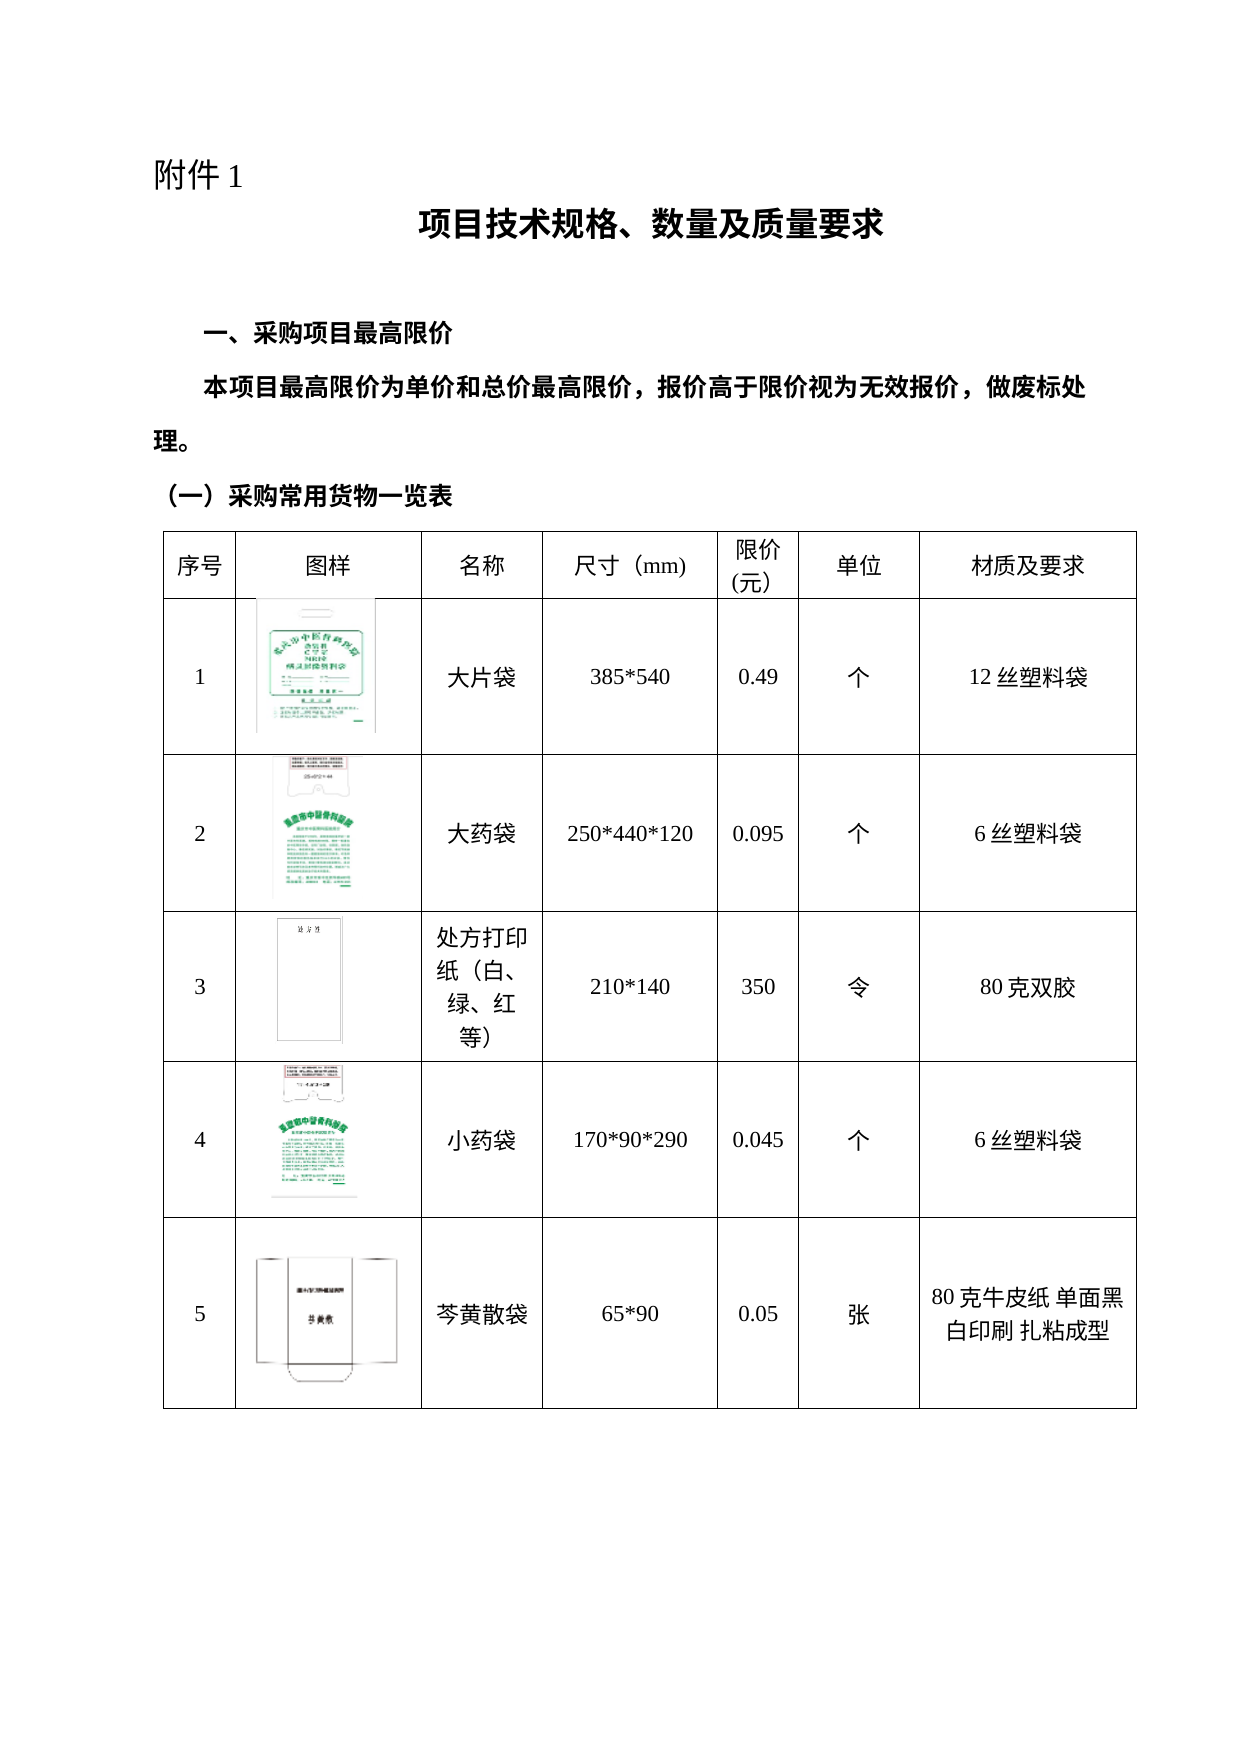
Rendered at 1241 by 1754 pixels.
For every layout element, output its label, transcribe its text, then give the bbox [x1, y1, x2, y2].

table_cell 0.045 [718, 1062, 798, 1217]
table_cell [236, 599, 421, 754]
table_cell 5 [164, 1218, 235, 1408]
table_header 材质及要求 [920, 532, 1136, 598]
table_cell 芩黄散袋 [422, 1218, 542, 1408]
table_cell [236, 1218, 421, 1408]
table_cell 张 [799, 1218, 919, 1408]
table_cell 1 [164, 599, 235, 754]
table_cell 大药袋 [422, 755, 542, 911]
table_cell 170*90*290 [543, 1062, 717, 1217]
table_cell 6丝塑料袋 [920, 1062, 1136, 1217]
text 附件1 [153, 148, 1087, 198]
table_cell 80克牛皮纸 单面黑白印刷 扎粘成型 [920, 1218, 1136, 1408]
table_cell 385*540 [543, 599, 717, 754]
picture [256, 598, 377, 733]
table_cell 4 [164, 1062, 235, 1217]
table_cell 65*90 [543, 1218, 717, 1408]
picture [275, 916, 343, 1044]
table_cell [236, 912, 421, 1061]
table_cell [236, 1062, 421, 1217]
text 本项目最高限价为单价和总价最高限价，报价高于限价视为无效报价，做废标处理。 [153, 367, 1087, 458]
table_cell 小药袋 [422, 1062, 542, 1217]
list 采购常用货物一览表 [153, 476, 1087, 512]
table_cell 210*140 [543, 912, 717, 1061]
table_cell 个 [799, 755, 919, 911]
table_header 序号 [164, 532, 235, 598]
table_header 单位 [799, 532, 919, 598]
table_cell 0.49 [718, 599, 798, 754]
picture [251, 1246, 408, 1387]
table_cell [236, 755, 421, 911]
text 项目技术规格、数量及质量要求 [153, 198, 1087, 246]
table_cell 3 [164, 912, 235, 1061]
table_cell 个 [799, 1062, 919, 1217]
table_cell 大片袋 [422, 599, 542, 754]
table_header 限价(元） [718, 532, 798, 598]
table_header 尺寸（mm) [543, 532, 717, 598]
picture [271, 1064, 358, 1199]
table_cell 250*440*120 [543, 755, 717, 911]
table_cell 处方打印纸（白、绿、红等） [422, 912, 542, 1061]
table_cell 80克双胶 [920, 912, 1136, 1061]
table_cell 6丝塑料袋 [920, 755, 1136, 911]
table_cell 个 [799, 599, 919, 754]
table_cell 12丝塑料袋 [920, 599, 1136, 754]
list 采购项目最高限价 [153, 313, 1087, 349]
picture [272, 756, 363, 899]
table_cell 2 [164, 755, 235, 911]
table_cell 0.05 [718, 1218, 798, 1408]
table_cell 350 [718, 912, 798, 1061]
table_header 图样 [236, 532, 421, 598]
table_header 名称 [422, 532, 542, 598]
table_cell 令 [799, 912, 919, 1061]
table_cell 0.095 [718, 755, 798, 911]
